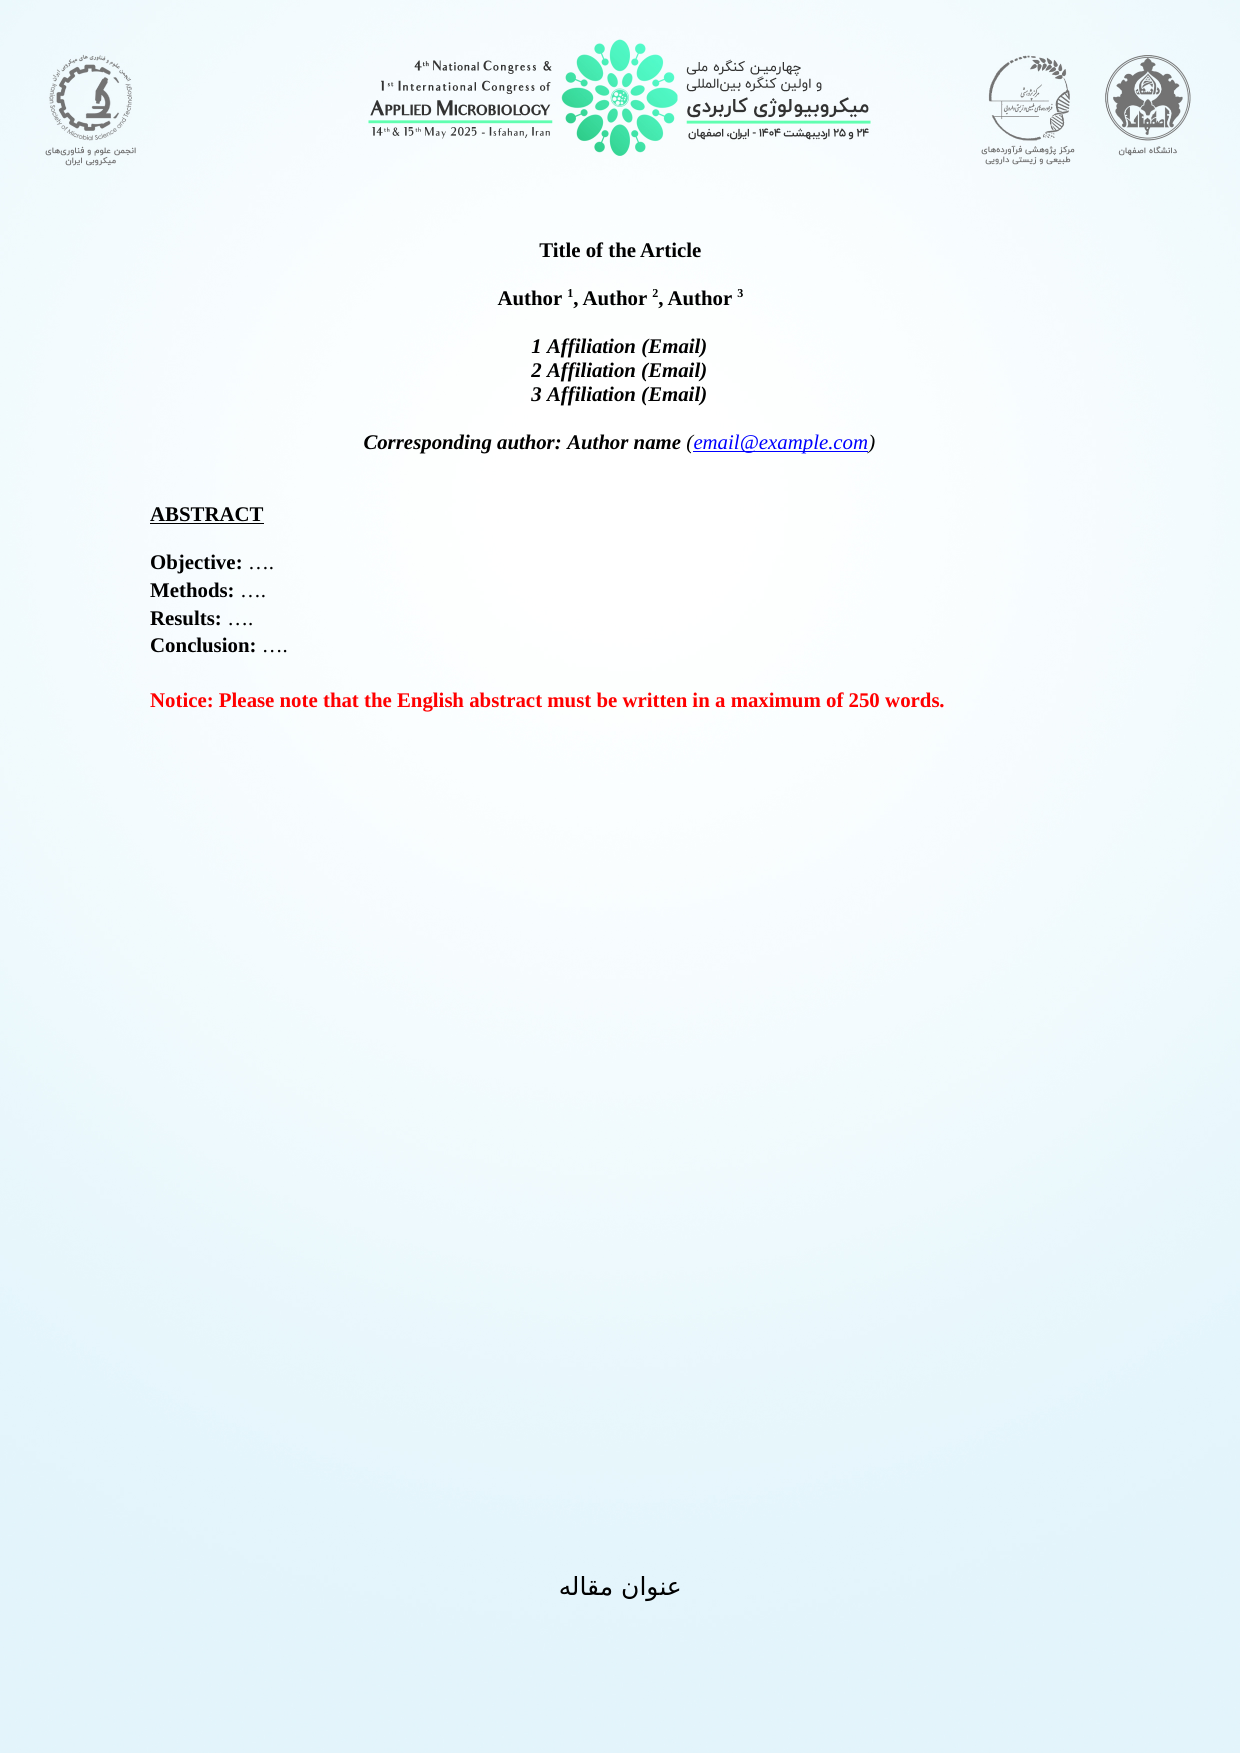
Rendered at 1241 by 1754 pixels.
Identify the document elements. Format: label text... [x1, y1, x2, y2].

text ABSTRACT [150, 502, 1090, 526]
text 3 Affiliation (Email) [150, 382, 1090, 406]
text Methods: …. [150, 578, 1090, 602]
text Corresponding author: Author name (email@example.com) [150, 430, 1090, 454]
text Author 1, Author 2, Author 3 [150, 286, 1090, 310]
text Conclusion: …. [150, 633, 1090, 657]
text Objective: …. [150, 550, 1090, 574]
text Results: …. [150, 606, 1090, 629]
picture [0, 0, 1240, 1753]
text Notice: Please note that the English abstract must be written in a maximum of 250 words. [150, 688, 1090, 712]
text 1 Affiliation (Email) [150, 334, 1090, 358]
text Title of the Article [150, 237, 1090, 262]
text عنوان مقاله [150, 1572, 1090, 1601]
text 2 Affiliation (Email) [150, 358, 1090, 382]
